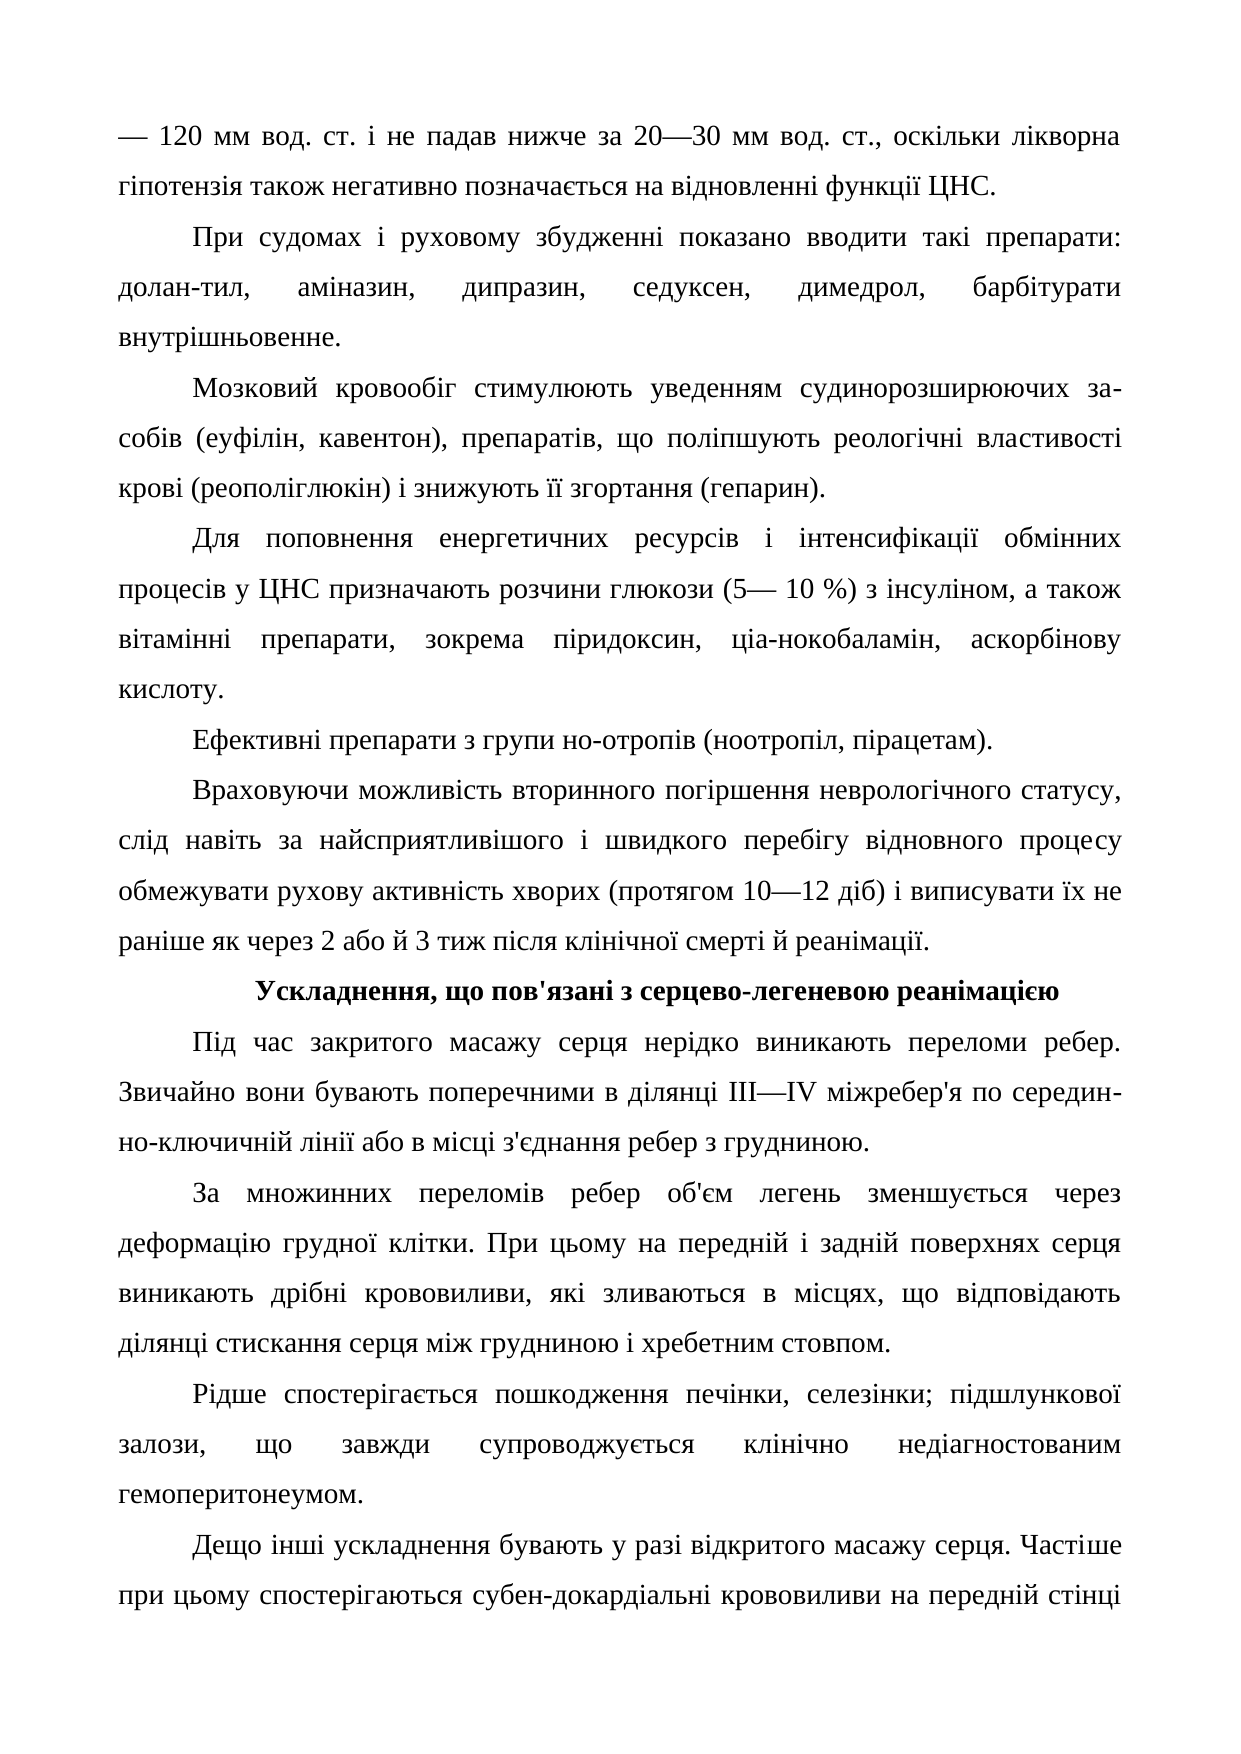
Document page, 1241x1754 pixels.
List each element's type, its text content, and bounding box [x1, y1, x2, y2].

text Враховуючи можливість вторинного погіршення неврологічного статусу, слід навіть за найсприятливішого і швидкого перебігу відновного процесу обмежувати рухову активність хворих (протягом 10—12 діб) і виписувати їх не раніше як через 2 або й 3 тиж після клінічної смерті й реанімації. [118, 772, 1122, 957]
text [118, 1527, 1122, 1611]
text Мозковий кровообіг стимулюють уведенням судинорозширюючих засобів (еуфілін, кавентон), препаратів, що поліпшують реологічні властивості крові (реополіглюкін) і знижують її згортання (гепарин). [118, 370, 1122, 504]
text Під час закритого масажу серця нерідко виникають переломи ребер. Звичайно вони бувають поперечними в ділянці III—IV міжребер'я по серединно-ключичній лінії або в місці з'єднання ребер з грудниною. [118, 1024, 1122, 1158]
text Рідше спостерігається пошкодження печінки, селезінки; підшлункової залози, що завжди супроводжується клінічно недіагностованим гемоперитонеумом. [118, 1376, 1122, 1510]
text Для поповнення енергетичних ресурсів і інтенсифікації обмінних процесів у ЦНС призначають розчини глюкози (5— 10 %) з інсуліном, а також вітамінні препарати, зокрема піридоксин, ціа-нокобаламін, аскорбінову кислоту. [118, 521, 1122, 705]
text За множинних переломів ребер об'єм легень зменшується через деформацію грудної клітки. При цьому на передній і задній поверхнях серця виникають дрібні крововиливи, які зливаються в місцях, що відповідають ділянці стискання серця між грудниною і хребетним стовпом. [118, 1175, 1122, 1359]
text При судомах і руховому збудженні показано вводити такі препарати: долан-тил, аміназин, дипразин, седуксен, димедрол, барбітурати внутрішньовенне. [118, 219, 1122, 353]
subtitle Ускладнення, що пов'язані з серцево-легеневою реанімацією [118, 973, 1122, 1007]
text Ефективні препарати з групи но-отропів (ноотропіл, пірацетам). [118, 722, 1122, 755]
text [118, 118, 1122, 202]
